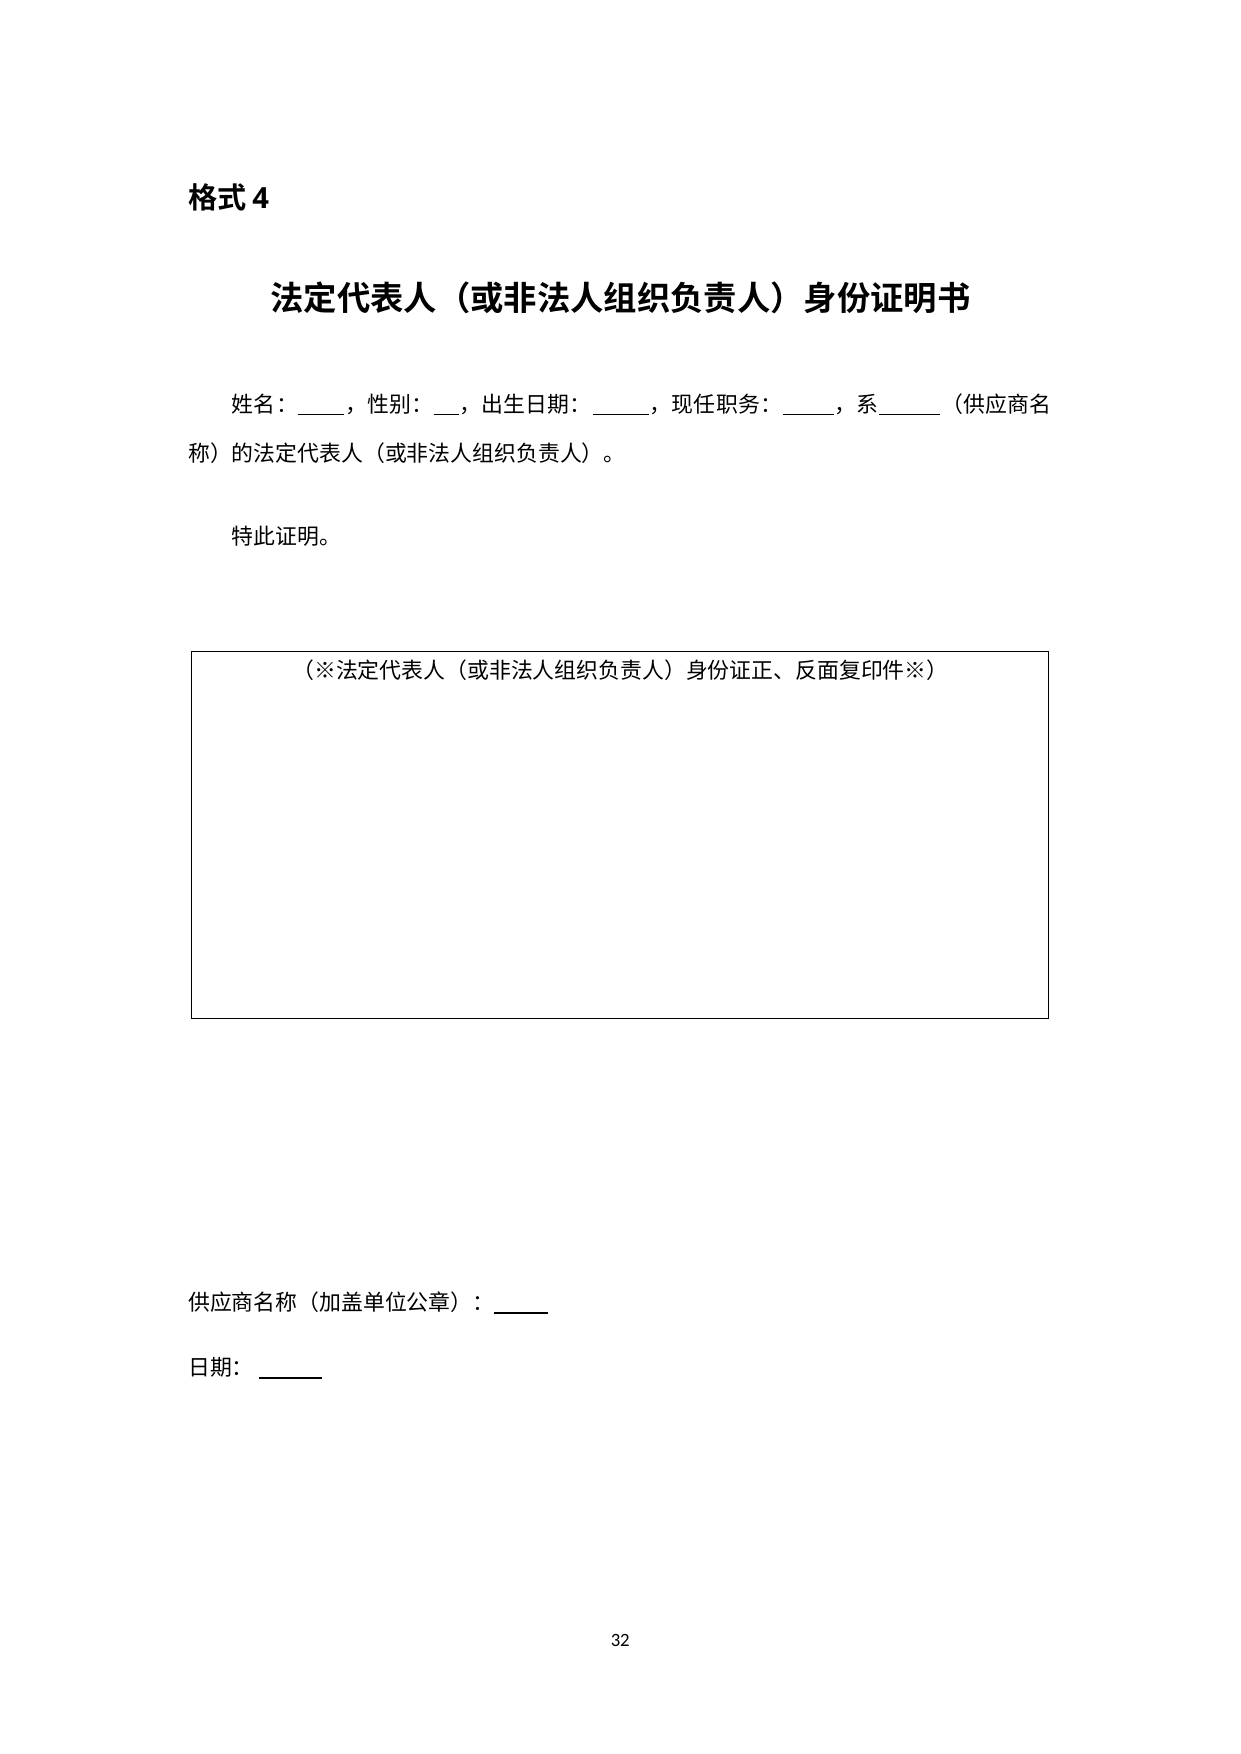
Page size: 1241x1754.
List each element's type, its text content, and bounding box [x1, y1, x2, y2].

text 日期： [188, 1349, 1052, 1383]
text 供应商名称（加盖单位公章）： [188, 1284, 1052, 1318]
text 法定代表人（或非法人组织负责人）身份证明书 [188, 262, 1052, 329]
text 特此证明。 [188, 518, 1052, 551]
text 格式4 [188, 162, 1052, 229]
text 姓名： ，性别： ，出生日期： ，现任职务： ，系 （供应商名称）的法定代表人（或非法人组织负责人）。 [188, 386, 1052, 469]
table_header （※法定代表人（或非法人组织负责人）身份证正、反面复印件※） [192, 652, 1048, 1018]
